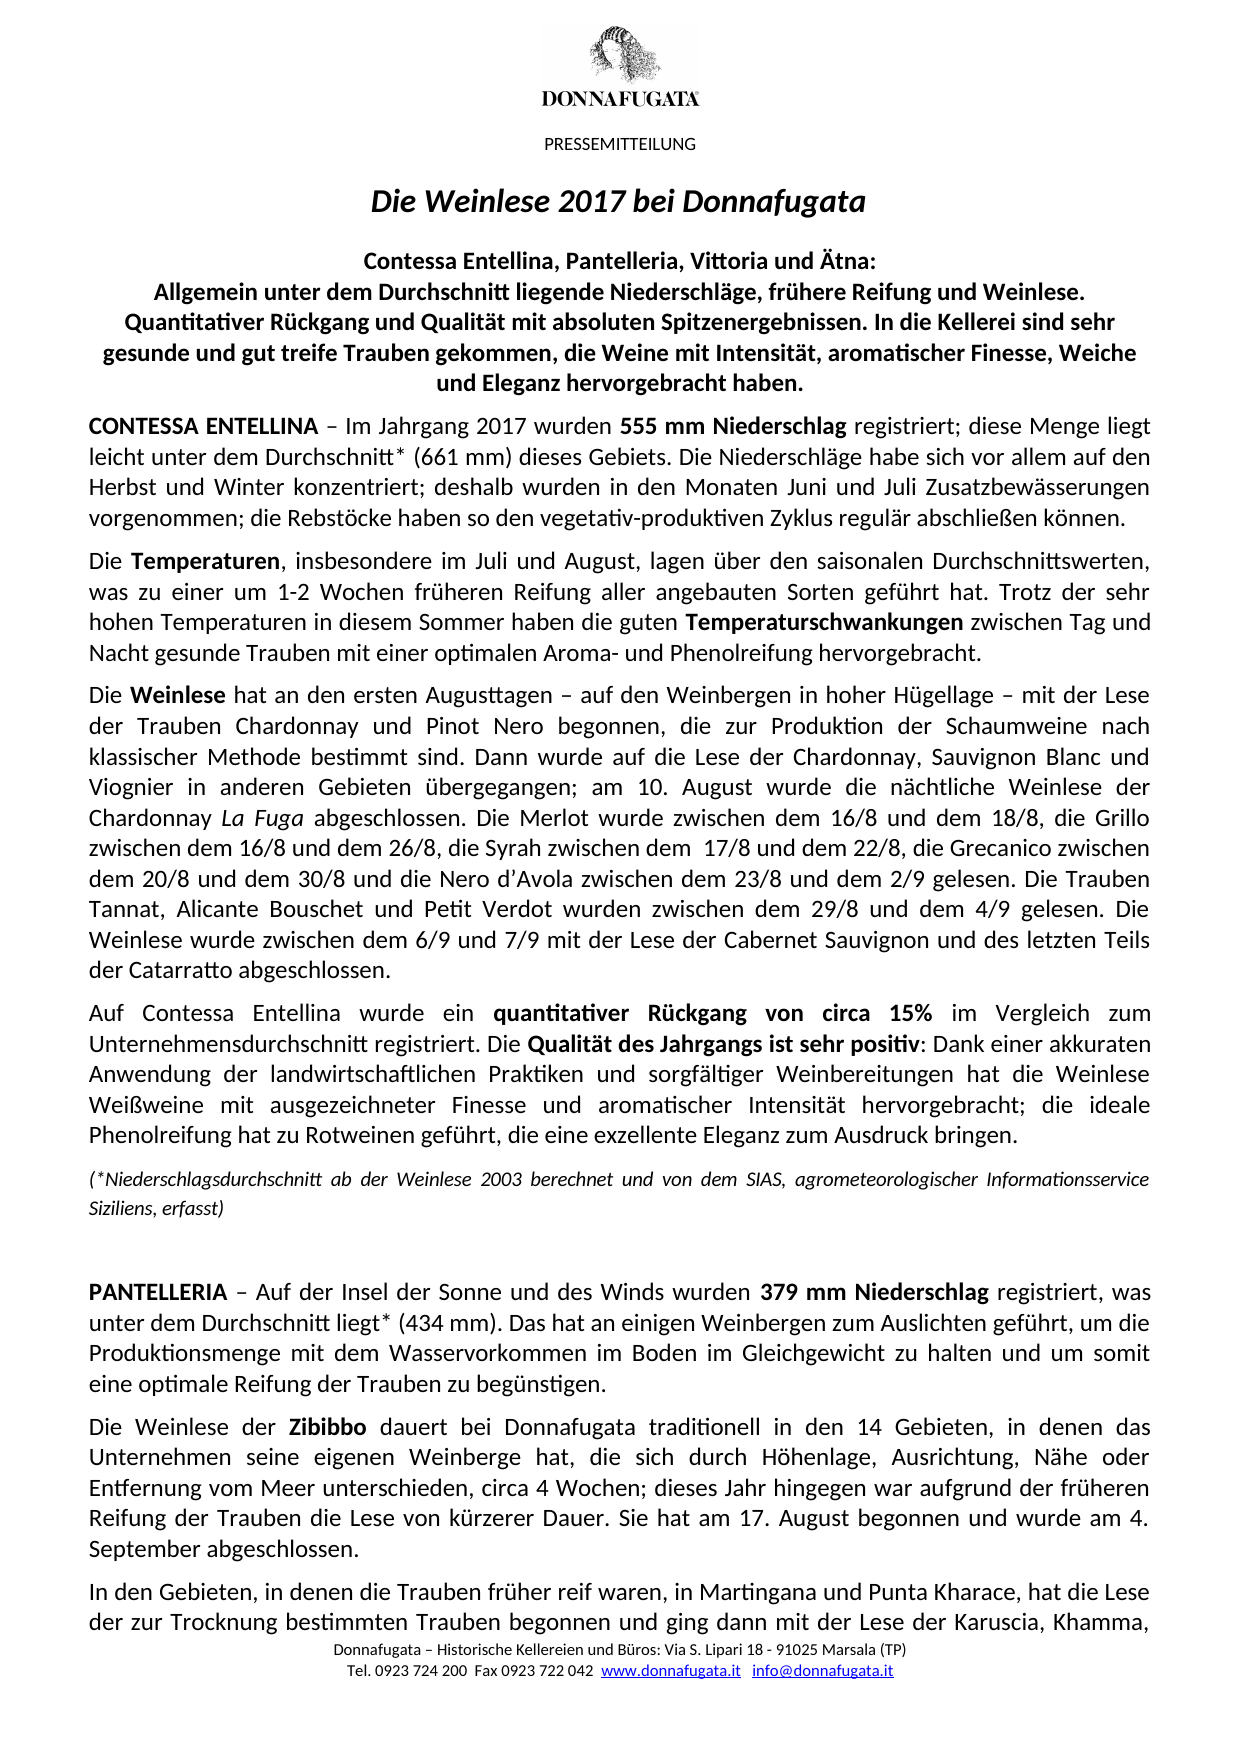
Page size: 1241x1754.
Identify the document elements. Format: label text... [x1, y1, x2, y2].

text Auf Contessa Entellina wurde ein quantitativer Rückgang von circa 15% im Vergleich zum Unternehmensdurchschnitt registriert. Die Qualität des Jahrgangs ist sehr positiv: Dank einer akkuraten Anwendung der landwirtschaftlichen Praktiken und sorgfältiger Weinbereitungen hat die Weinlese Weißweine mit ausgezeichneter Finesse und aromatischer Intensität hervorgebracht; die ideale Phenolreifung hat zu Rotweinen geführt, die eine exzellente Eleganz zum Ausdruck bringen. [89, 997, 1152, 1150]
text Contessa Entellina, Pantelleria, Vittoria und Ätna: [89, 245, 1152, 276]
text (*Niederschlagsdurchschnitt ab der Weinlese 2003 berechnet und von dem SIAS, agrometeorologischer Informationsservice Siziliens, erfasst) [89, 1162, 1152, 1221]
text Allgemein unter dem Durchschnitt liegende Niederschläge, frühere Reifung und Weinlese. Quantitativer Rückgang und Qualität mit absoluten Spitzenergebnissen. In die Kellerei sind sehr gesunde und gut treife Trauben gekommen, die Weine mit Intensität, aromatischer Finesse, Weiche und Eleganz hervorgebracht haben. [89, 276, 1152, 398]
text Die Weinlese 2017 bei Donnafugata [89, 180, 1152, 220]
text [89, 1576, 1152, 1637]
text CONTESSA ENTELLINA – Im Jahrgang 2017 wurden 555 mm Niederschlag registriert; diese Menge liegt leicht unter dem Durchschnitt* (661 mm) dieses Gebiets. Die Niederschläge habe sich vor allem auf den Herbst und Winter konzentriert; deshalb wurden in den Monaten Juni und Juli Zusatzbewässerungen vorgenommen; die Rebstöcke haben so den vegetativ-produktiven Zyklus regulär abschließen können. [89, 411, 1152, 533]
text Die Weinlese der Zibibbo dauert bei Donnafugata traditionell in den 14 Gebieten, in denen das Unternehmen seine eigenen Weinberge hat, die sich durch Höhenlage, Ausrichtung, Nähe oder Entfernung vom Meer unterschieden, circa 4 Wochen; dieses Jahr hingegen war aufgrund der früheren Reifung der Trauben die Lese von kürzerer Dauer. Sie hat am 17. August begonnen und wurde am 4. September abgeschlossen. [89, 1411, 1152, 1563]
text Die Temperaturen, insbesondere im Juli und August, lagen über den saisonalen Durchschnittswerten, was zu einer um 1-2 Wochen früheren Reifung aller angebauten Sorten geführt hat. Trotz der sehr hohen Temperaturen in diesem Sommer haben die guten Temperaturschwankungen zwischen Tag und Nacht gesunde Trauben mit einer optimalen Aroma- und Phenolreifung hervorgebracht. [89, 545, 1152, 667]
text PRESSEMITTEILUNG [89, 132, 1152, 155]
text PANTELLERIA – Auf der Insel der Sonne und des Winds wurden 379 mm Niederschlag registriert, was unter dem Durchschnitt liegt* (434 mm). Das hat an einigen Weinbergen zum Auslichten geführt, um die Produktionsmenge mit dem Wasservorkommen im Boden im Gleichgewicht zu halten und um somit eine optimale Reifung der Trauben zu begünstigen. [89, 1276, 1152, 1398]
picture [540, 25, 701, 107]
text Die Weinlese hat an den ersten Augusttagen – auf den Weinbergen in hoher Hügellage – mit der Lese der Trauben Chardonnay und Pinot Nero begonnen, die zur Produktion der Schaumweine nach klassischer Methode bestimmt sind. Dann wurde auf die Lese der Chardonnay, Sauvignon Blanc und Viognier in anderen Gebieten übergegangen; am 10. August wurde die nächtliche Weinlese der Chardonnay La Fuga abgeschlossen. Die Merlot wurde zwischen dem 16/8 und dem 18/8, die Grillo zwischen dem 16/8 und dem 26/8, die Syrah zwischen dem 17/8 und dem 22/8, die Grecanico zwischen dem 20/8 und dem 30/8 und die Nero d’Avola zwischen dem 23/8 und dem 2/9 gelesen. Die Trauben Tannat, Alicante Bouschet und Petit Verdot wurden zwischen dem 29/8 und dem 4/9 gelesen. Die Weinlese wurde zwischen dem 6/9 und 7/9 mit der Lese der Cabernet Sauvignon und des letzten Teils der Catarratto abgeschlossen. [89, 680, 1152, 985]
